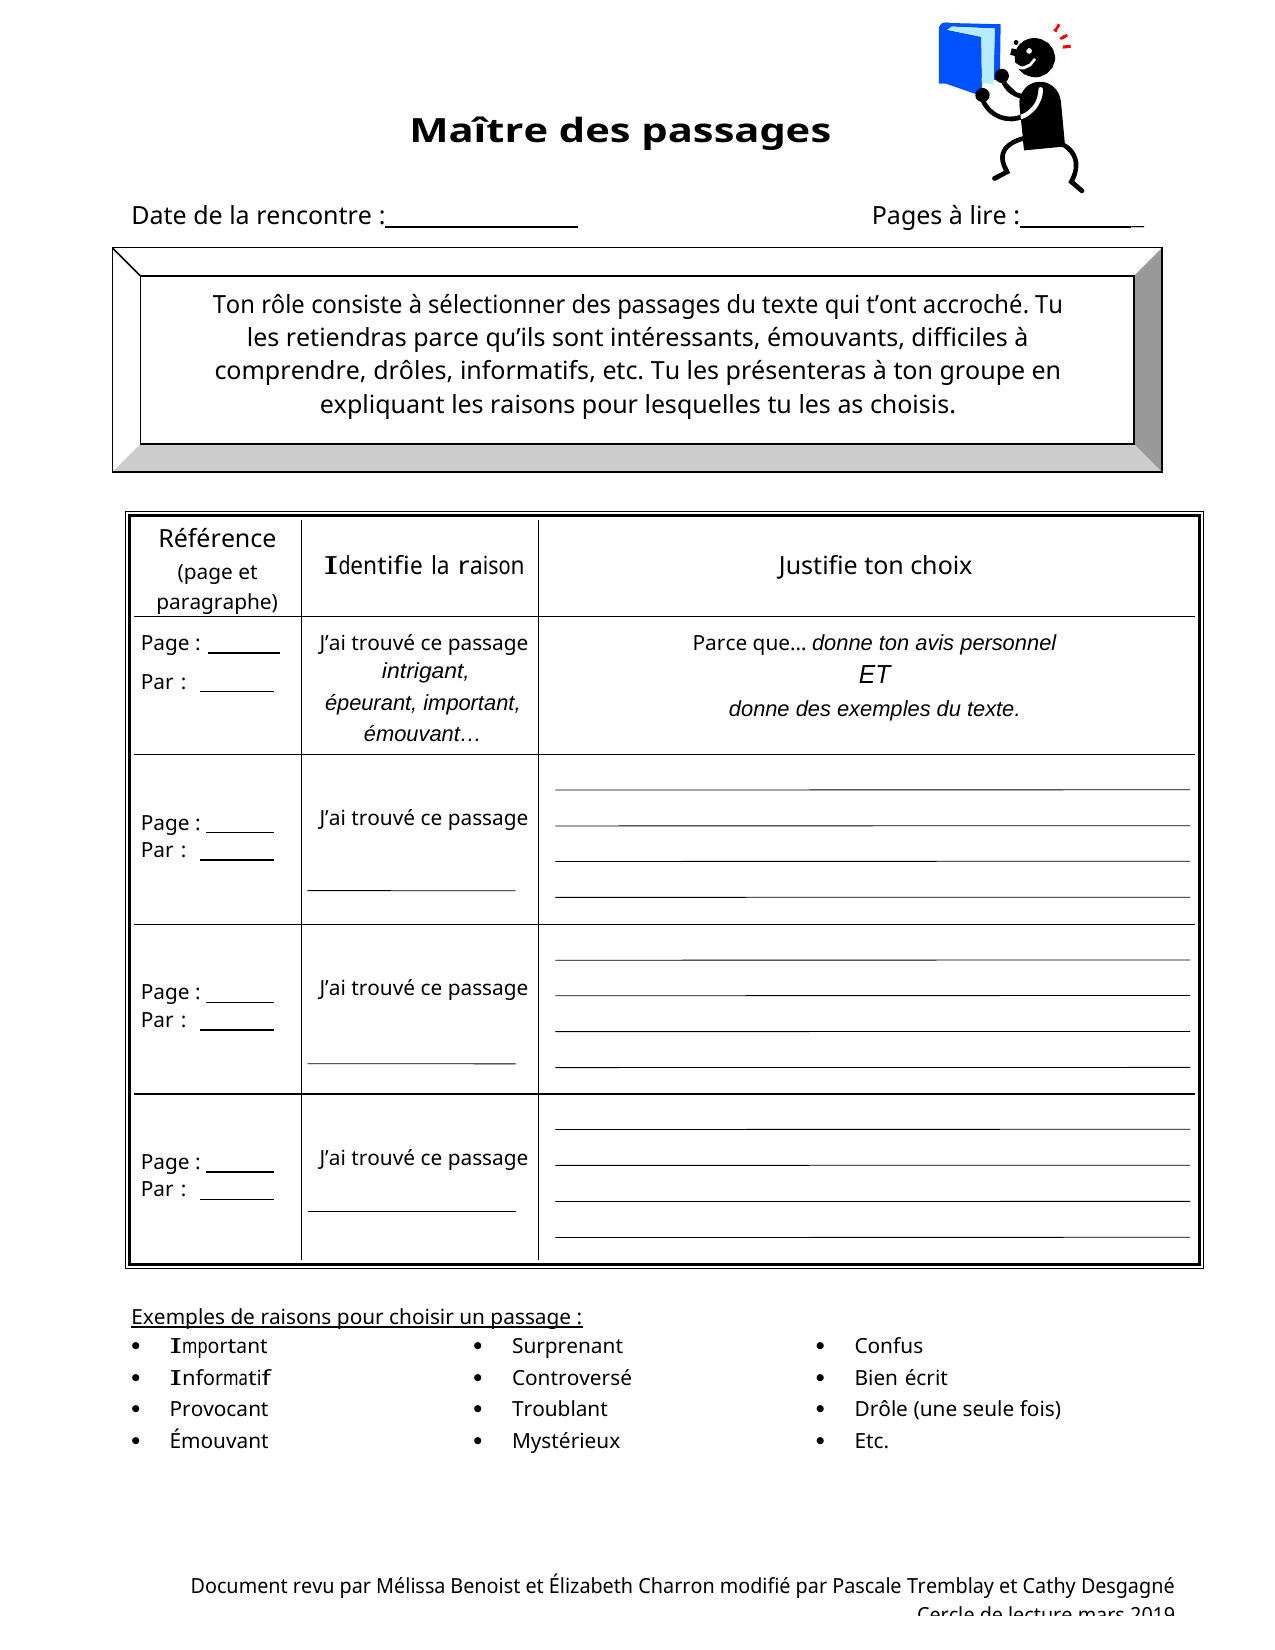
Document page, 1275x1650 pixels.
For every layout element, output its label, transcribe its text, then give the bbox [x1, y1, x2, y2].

table_cell [539, 924, 1198, 1093]
text Date de la rencontre : Pages à lire : _ [131, 197, 1242, 232]
table_cell Informatif [111, 1362, 373, 1393]
table_cell Drôle (une seule fois) [723, 1393, 1081, 1425]
table_cell J’ai trouvé ce passage [301, 1095, 538, 1263]
picture [1053, 23, 1068, 40]
table_header Surprenant [373, 1330, 722, 1362]
text Exemples de raisons pour choisir un passage : [131, 1302, 1242, 1330]
table_cell [539, 754, 1198, 923]
table_cell Provocant [111, 1393, 373, 1425]
table_cell Page : Par : [131, 616, 301, 753]
table_cell Page : Par : [131, 754, 301, 923]
table_cell J’ai trouvé ce passage [302, 755, 538, 923]
table_header Identifie la raison [301, 517, 538, 616]
table_header Confus [723, 1330, 1081, 1362]
table_cell [538, 1093, 1198, 1263]
table_cell J’ai trouvé ce passage [302, 925, 538, 1093]
table_cell Page : Par : [131, 924, 301, 1093]
table_cell Page : Par : [131, 1093, 301, 1263]
table_cell J’ai trouvé ce passage intrigant, épeurant, important, émouvant… [302, 617, 538, 753]
table_cell Bien écrit [723, 1362, 1081, 1393]
table_cell Émouvant [111, 1425, 373, 1456]
table_header Justifie ton choix [538, 517, 1198, 616]
table_cell Etc. [723, 1425, 1081, 1456]
table_cell Controversé [373, 1362, 722, 1393]
table_cell Mystérieux [373, 1425, 722, 1456]
table_cell Troublant [373, 1393, 722, 1425]
table_header Important [111, 1330, 373, 1362]
table_header Référence (page et paragraphe) [131, 517, 301, 616]
table_cell Parce que… donne ton avis personnel ET donne des exemples du texte. [539, 616, 1198, 753]
